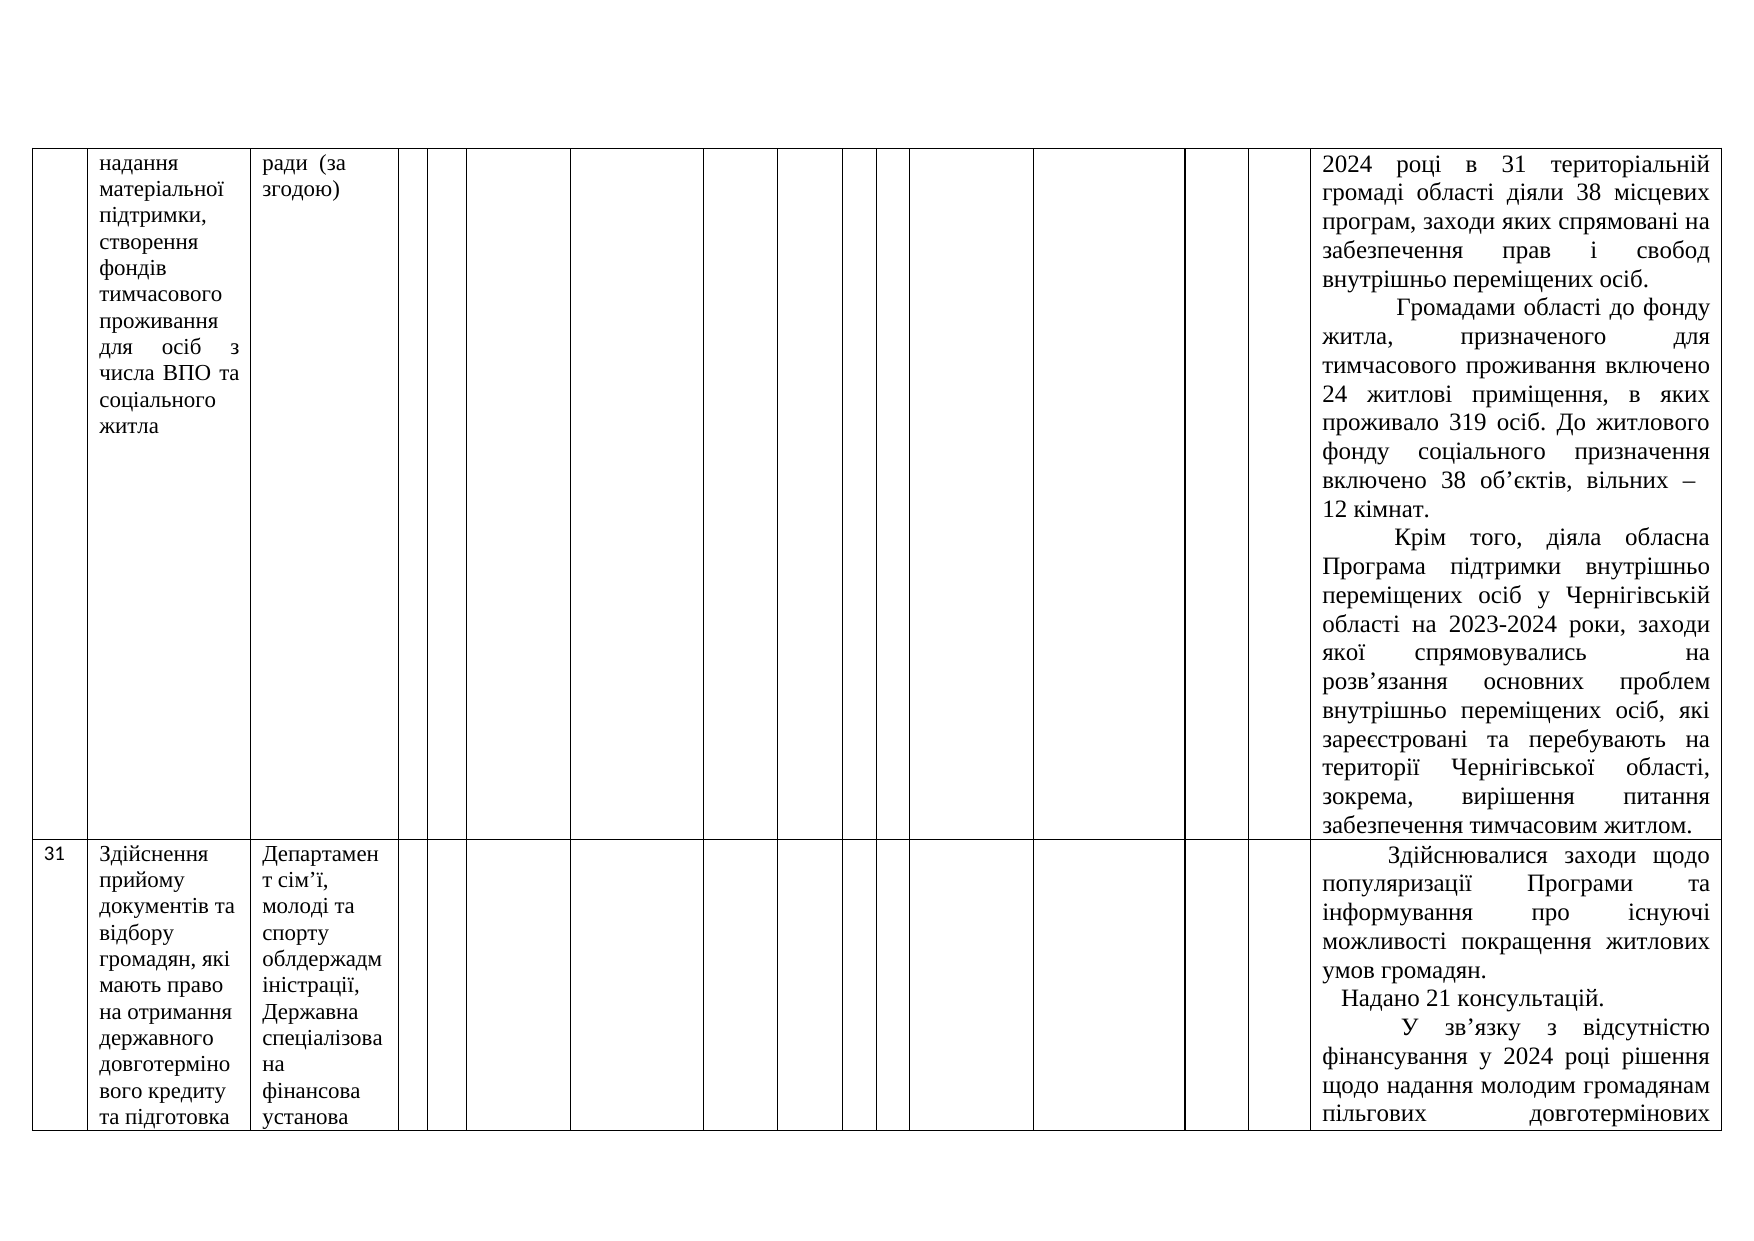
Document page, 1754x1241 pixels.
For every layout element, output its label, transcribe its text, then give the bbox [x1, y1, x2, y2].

table_cell [1034, 149, 1184, 839]
table_cell [1249, 840, 1310, 1129]
table_cell [428, 149, 466, 839]
table_cell [704, 840, 777, 1129]
table_cell [571, 840, 703, 1129]
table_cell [251, 840, 398, 1129]
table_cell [251, 149, 398, 839]
table_cell [877, 149, 909, 839]
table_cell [88, 840, 250, 1129]
table_cell [467, 149, 570, 839]
table_cell [843, 149, 876, 839]
table_cell Прийняття місцевих програм щодо надання матеріальної підтримки, створення фондів тимчасового проживання для осіб з числа ВПО та соціального житла [88, 149, 250, 839]
table_cell [877, 840, 909, 1129]
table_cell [1311, 149, 1721, 839]
table_cell [1034, 840, 1184, 1129]
table_cell [399, 840, 427, 1129]
table_cell [1186, 840, 1248, 1129]
table_cell [704, 149, 777, 839]
table_cell [778, 149, 842, 839]
table_cell [910, 840, 1033, 1129]
table_cell [399, 149, 427, 839]
table_cell [910, 149, 1033, 839]
table_cell 31 [33, 840, 87, 1129]
table_cell [571, 149, 703, 839]
table_cell [1186, 149, 1248, 839]
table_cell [1311, 840, 1721, 1129]
table_cell 30 [33, 149, 87, 839]
table_cell [428, 840, 466, 1129]
table_cell [467, 840, 570, 1129]
table_cell [1249, 149, 1310, 839]
table_cell [778, 840, 842, 1129]
table_cell [843, 840, 876, 1129]
